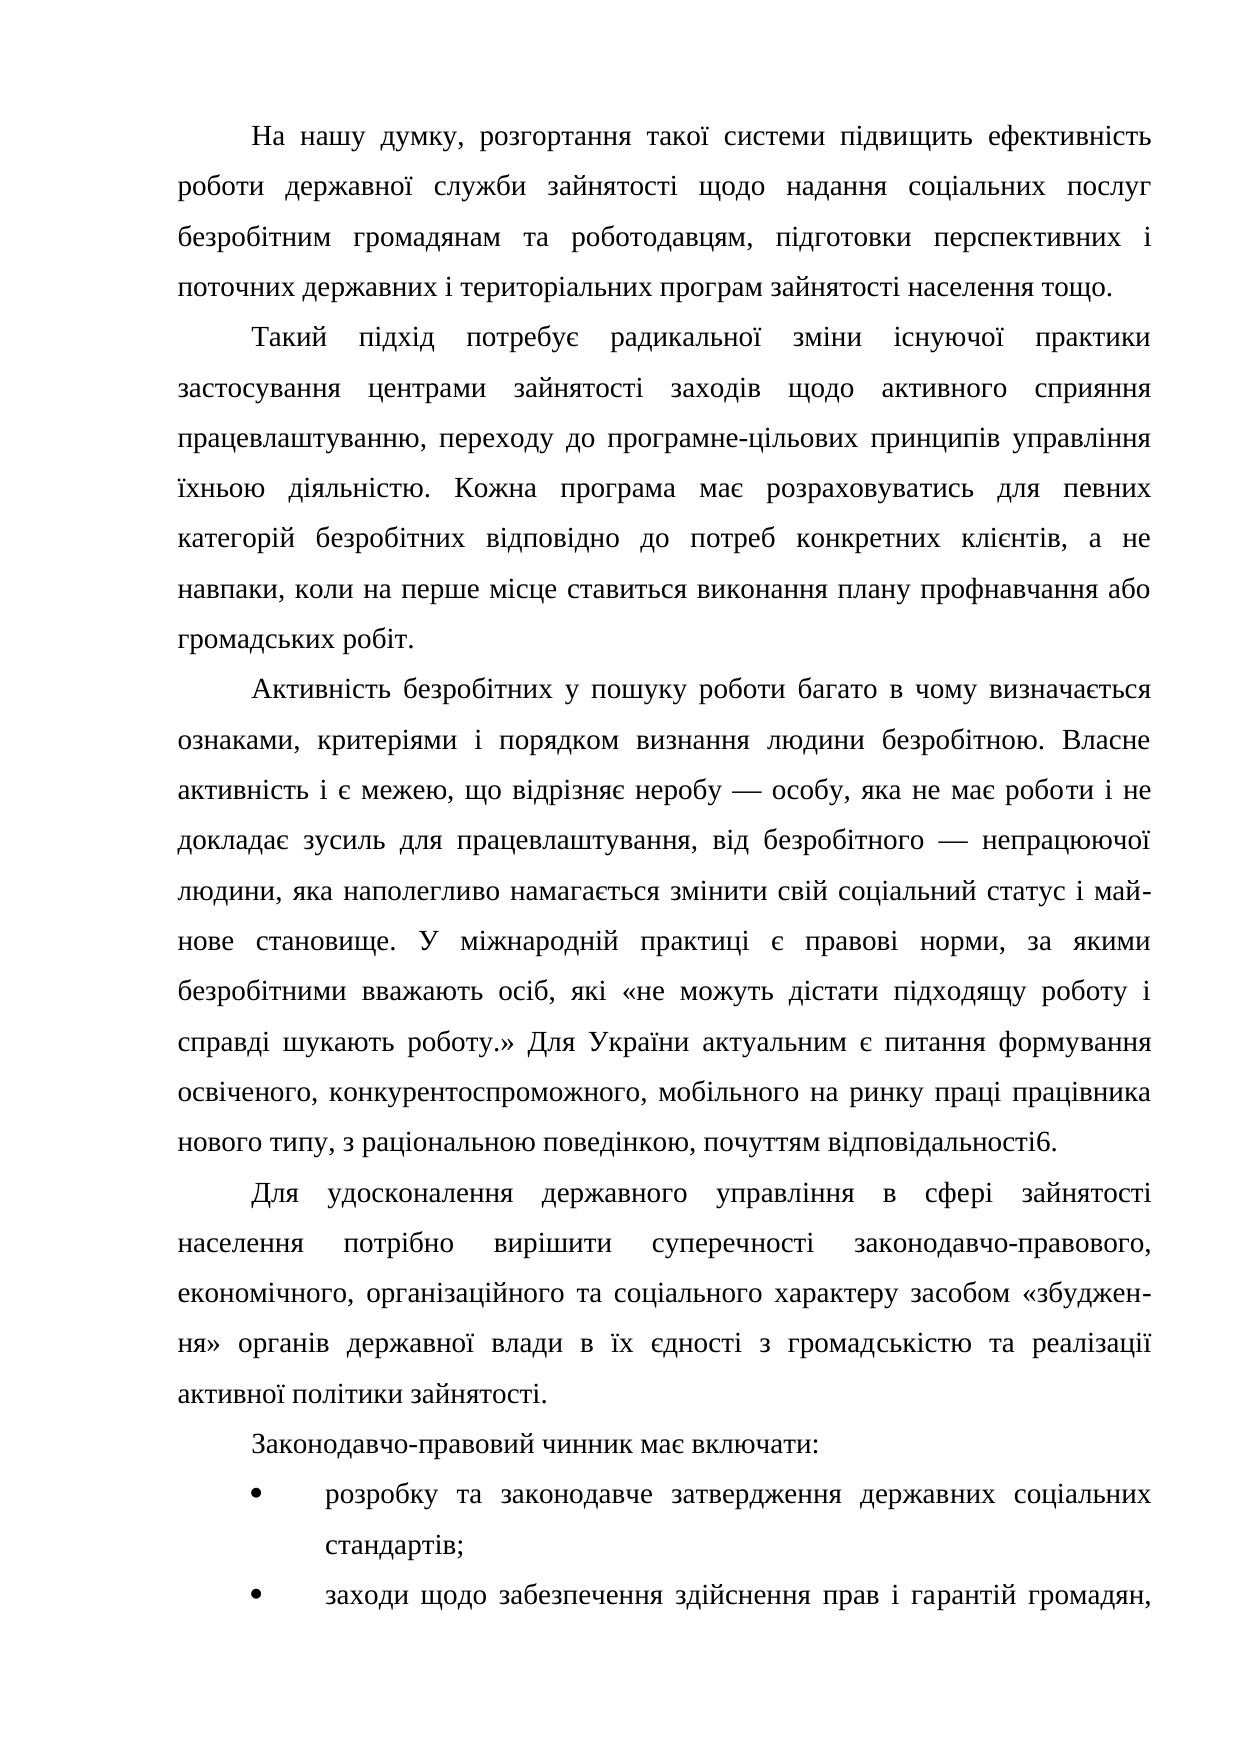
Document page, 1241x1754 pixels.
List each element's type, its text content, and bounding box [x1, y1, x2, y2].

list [251, 1577, 1152, 1611]
text Такий підхід потребує радикальної зміни існуючої практики застосування центрами зайнятості заходів щодо активного сприяння працевлаштуванню, переходу до програмне-цільових принципів управління їхньою діяльністю. Кожна програма має розраховуватись для певних категорій безробітних відповідно до потреб конкретних клієнтів, а не навпаки, коли на перше місце ставиться виконання плану профнавчання або громадських робіт. [177, 319, 1152, 655]
text Законодавчо-правовий чинник має включати: [177, 1426, 1152, 1460]
text На нашу думку, розгортання такої системи підвищить ефективність роботи державної служби зайнятості щодо надання соціальних послуг безробітним громадянам та роботодавцям, підготовки перспективних і поточних державних і територіальних програм зайнятості населення тощо. [177, 118, 1152, 303]
list розробку та законодавче затвердження державних соціальних стандартів; [251, 1477, 1152, 1561]
text Активність безробітних у пошуку роботи багато в чому визначається ознаками, критеріями і порядком визнання людини безробітною. Власне активність і є межею, що відрізняє неробу — особу, яка не має роботи і не докладає зусиль для працевлаштування, від безробітного — непрацюючої людини, яка наполегливо намагається змінити свій соціальний статус і майнове становище. У міжнародній практиці є правові норми, за якими безробітними вважають осіб, які «не можуть дістати підходящу роботу і справді шукають роботу.» Для України актуальним є питання формування освіченого, конкурентоспроможного, мобільного на ринку праці працівника нового типу, з раціональною поведінкою, почуттям відповідальності6. [177, 672, 1152, 1158]
text Для удосконалення державного управління в сфері зайнятості населення потрібно вирішити суперечності законодавчо-правового, економічного, організаційного та соціального характеру засобом «збудження» органів державної влади в їх єдності з громадськістю та реалізації активної політики зайнятості. [177, 1175, 1152, 1409]
